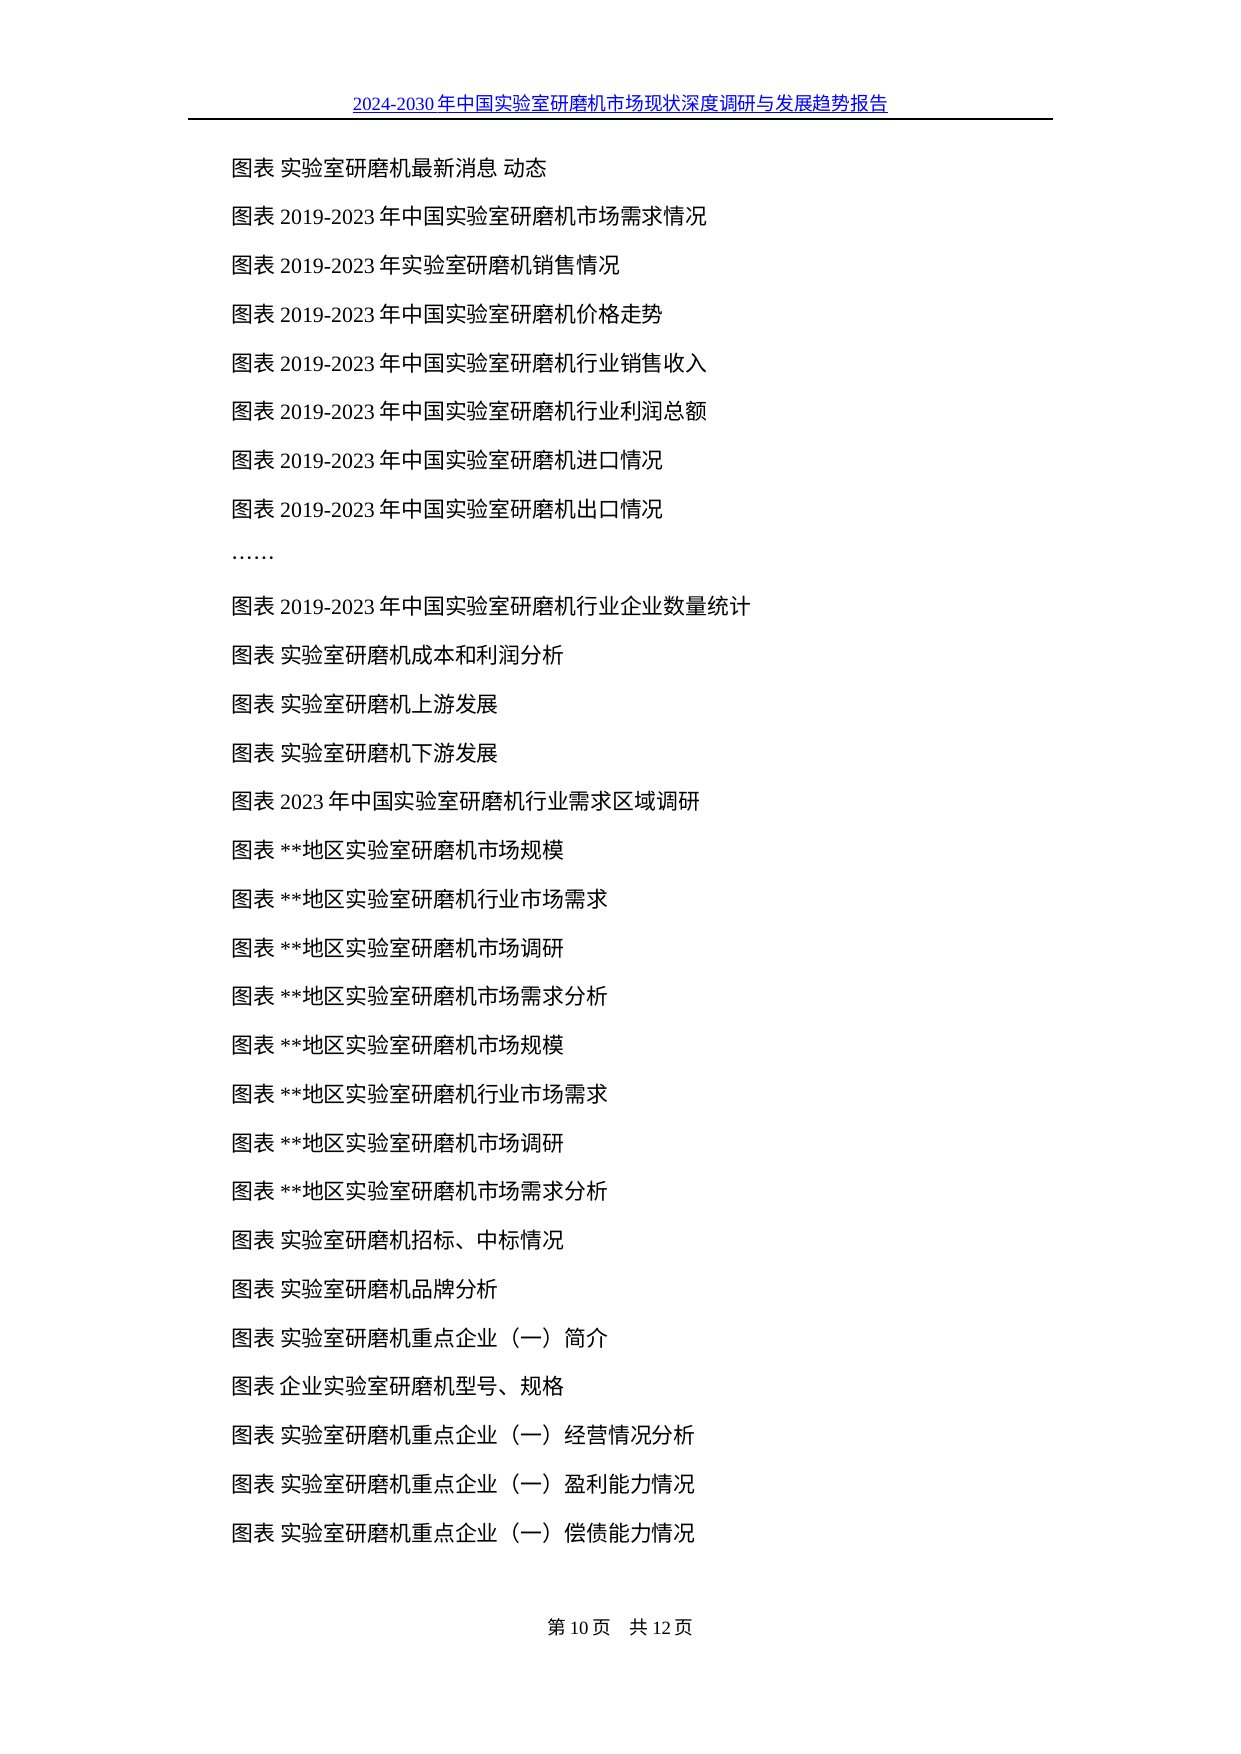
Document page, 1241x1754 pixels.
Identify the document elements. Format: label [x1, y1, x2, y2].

text [187, 150, 1053, 1548]
